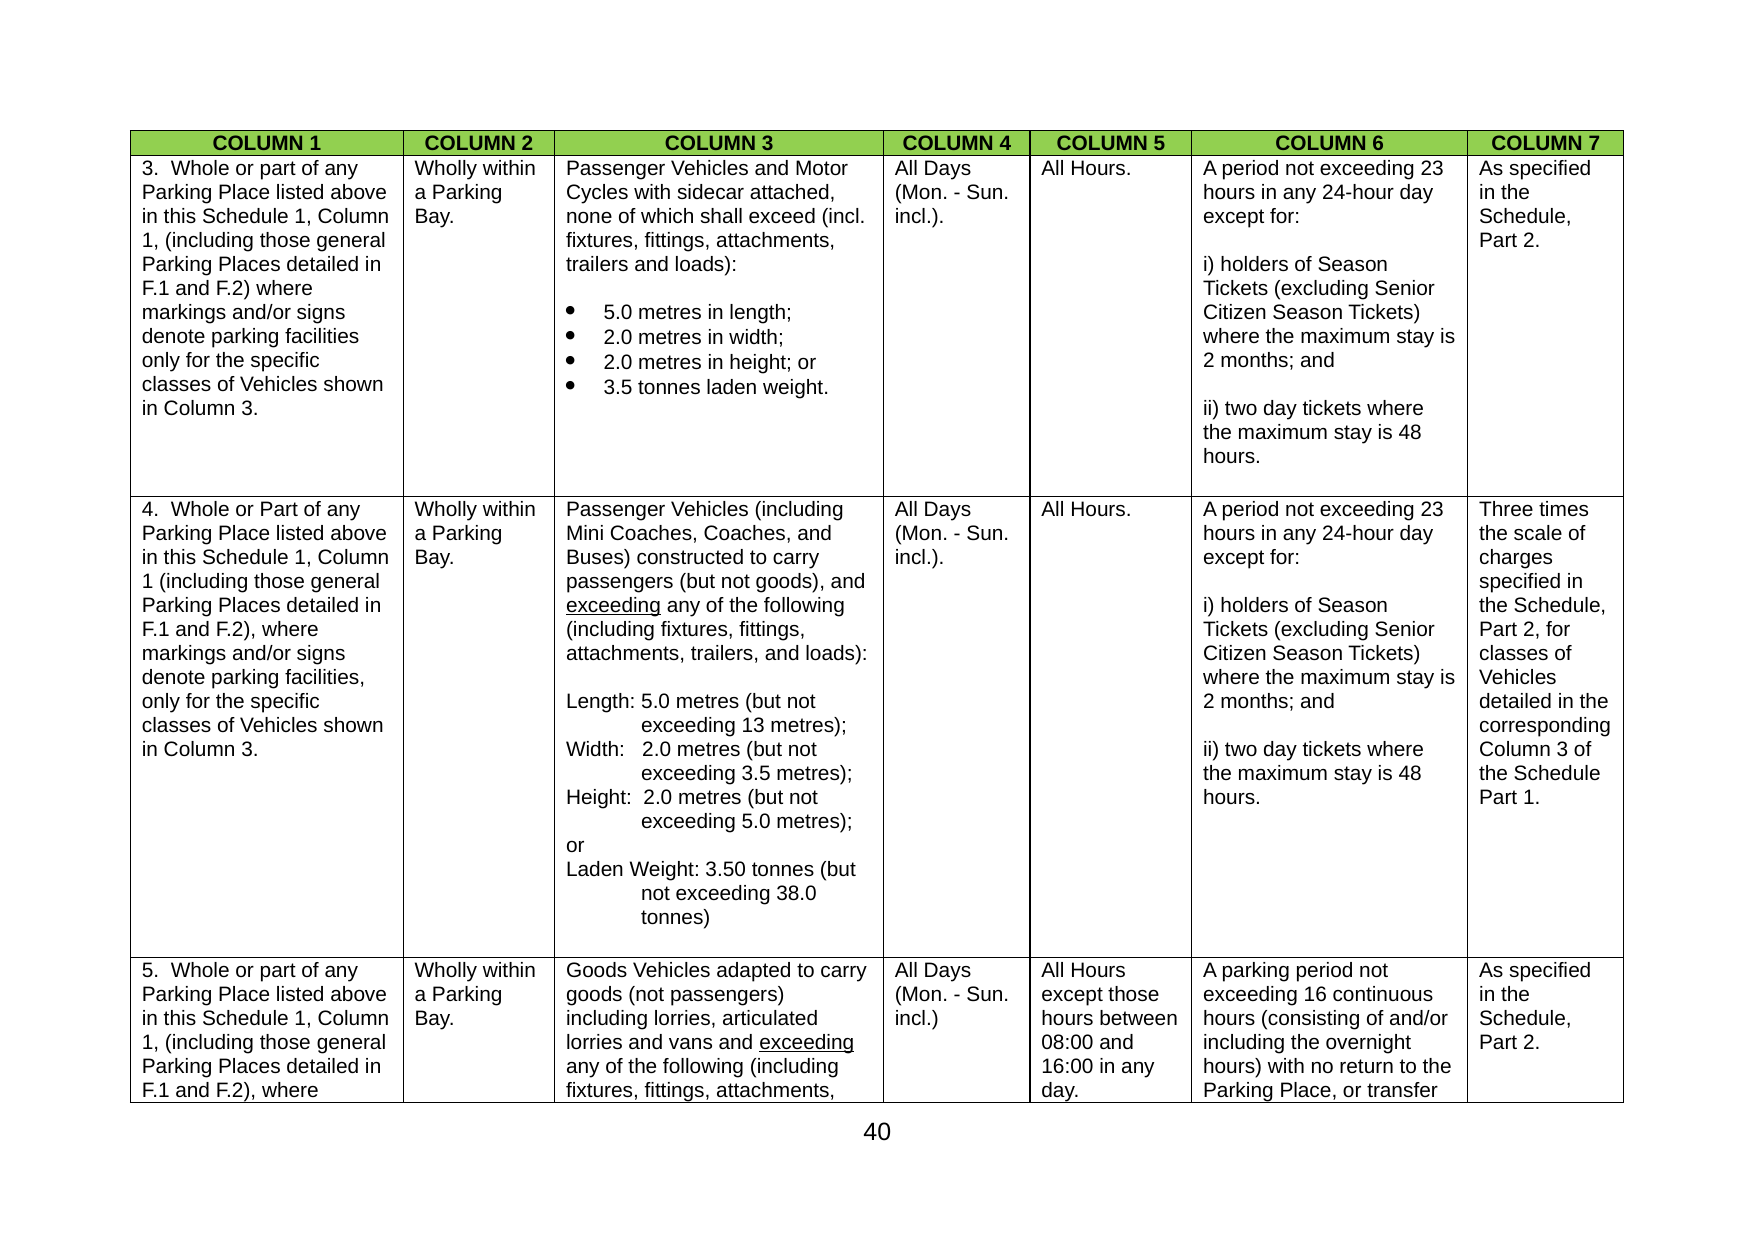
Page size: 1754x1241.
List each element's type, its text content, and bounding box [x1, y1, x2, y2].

table_header COLUMN 1 [131, 131, 403, 155]
table_cell All Hours. [1031, 497, 1191, 957]
table_cell 3. Whole or part of any Parking Place listed above in this Schedule 1, Column 1, (including those general Parking Places detailed in F.1 and F.2) where markings and/or signs denote parking facilities only for the specific classes of Vehicles shown in Column 3. [131, 156, 403, 496]
table_cell All Days (Mon. - Sun. incl.) [884, 958, 1029, 1102]
table_header COLUMN 6 [1192, 131, 1467, 155]
table_cell All Days (Mon. - Sun. incl.). [884, 156, 1029, 496]
table_header COLUMN 2 [404, 131, 554, 155]
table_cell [555, 958, 883, 1102]
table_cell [1031, 958, 1191, 1102]
table_header COLUMN 3 [555, 131, 883, 155]
table_header COLUMN 7 [1468, 131, 1623, 155]
table_cell Wholly within a Bay. [404, 958, 554, 1102]
table_cell All Hours. [1031, 156, 1191, 496]
table_cell Wholly within a Bay. [404, 156, 554, 496]
table_cell All Days (Mon. - Sun. incl.). [884, 497, 1029, 957]
table_cell As specified in the Schedule, Part 2. [1468, 156, 1623, 496]
table_cell A period not exceeding 23 hours in any 24-hour day except for: i) holders of Season Tickets (excluding Senior Citizen Season Tickets) where the maximum stay is 2 months; and ii) two day tickets where the maximum stay is 48 hours. [1192, 497, 1467, 957]
table_cell Passenger Vehicles and Motor Cycles with sidecar attached, none of which shall exceed (incl. fixtures, fittings, attachments, trailers and loads): 5.0 metres in length; 2.0 metres in width; 2.0 metres in height; or 3.5 tonnes laden weight. [555, 156, 883, 496]
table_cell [131, 958, 403, 1102]
table_cell Wholly within a Bay. [404, 497, 554, 957]
table_cell Passenger Vehicles (including Mini Coaches, Coaches, and Buses) constructed to carry passengers (but not goods), and exceeding any of the following (including fixtures, fittings, attachments, trailers, and loads): Length: 5.0 metres (but not exceeding 13 metres); Width: 2.0 metres (but not exceeding 3.5 metres); Height: 2.0 metres (but not exceeding 5.0 metres); or Laden Weight: 3.50 tonnes (but not exceeding 38.0 tonnes) [555, 497, 883, 957]
table_cell A period not exceeding 23 hours in any 24-hour day except for: i) holders of Season Tickets (excluding Senior Citizen Season Tickets) where the maximum stay is 2 months; and ii) two day tickets where the maximum stay is 48 hours. [1192, 156, 1467, 496]
table_cell As specified in the Schedule, Part 2. [1468, 958, 1623, 1102]
table_cell Three times the scale of charges specified in the Schedule, Part 2, for classes of Vehicles detailed in the corresponding Column 3 of the Schedule Part 1. [1468, 497, 1623, 957]
table_header COLUMN 4 [884, 131, 1029, 155]
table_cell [1192, 958, 1467, 1102]
table_header COLUMN 5 [1031, 131, 1191, 155]
table_cell 4. Whole or Part of any Parking Place listed above in this Schedule 1, Column 1 (including those general Parking Places detailed in F.1 and F.2), where markings and/or signs denote parking facilities, only for the specific classes of Vehicles shown in Column 3. [131, 497, 403, 957]
